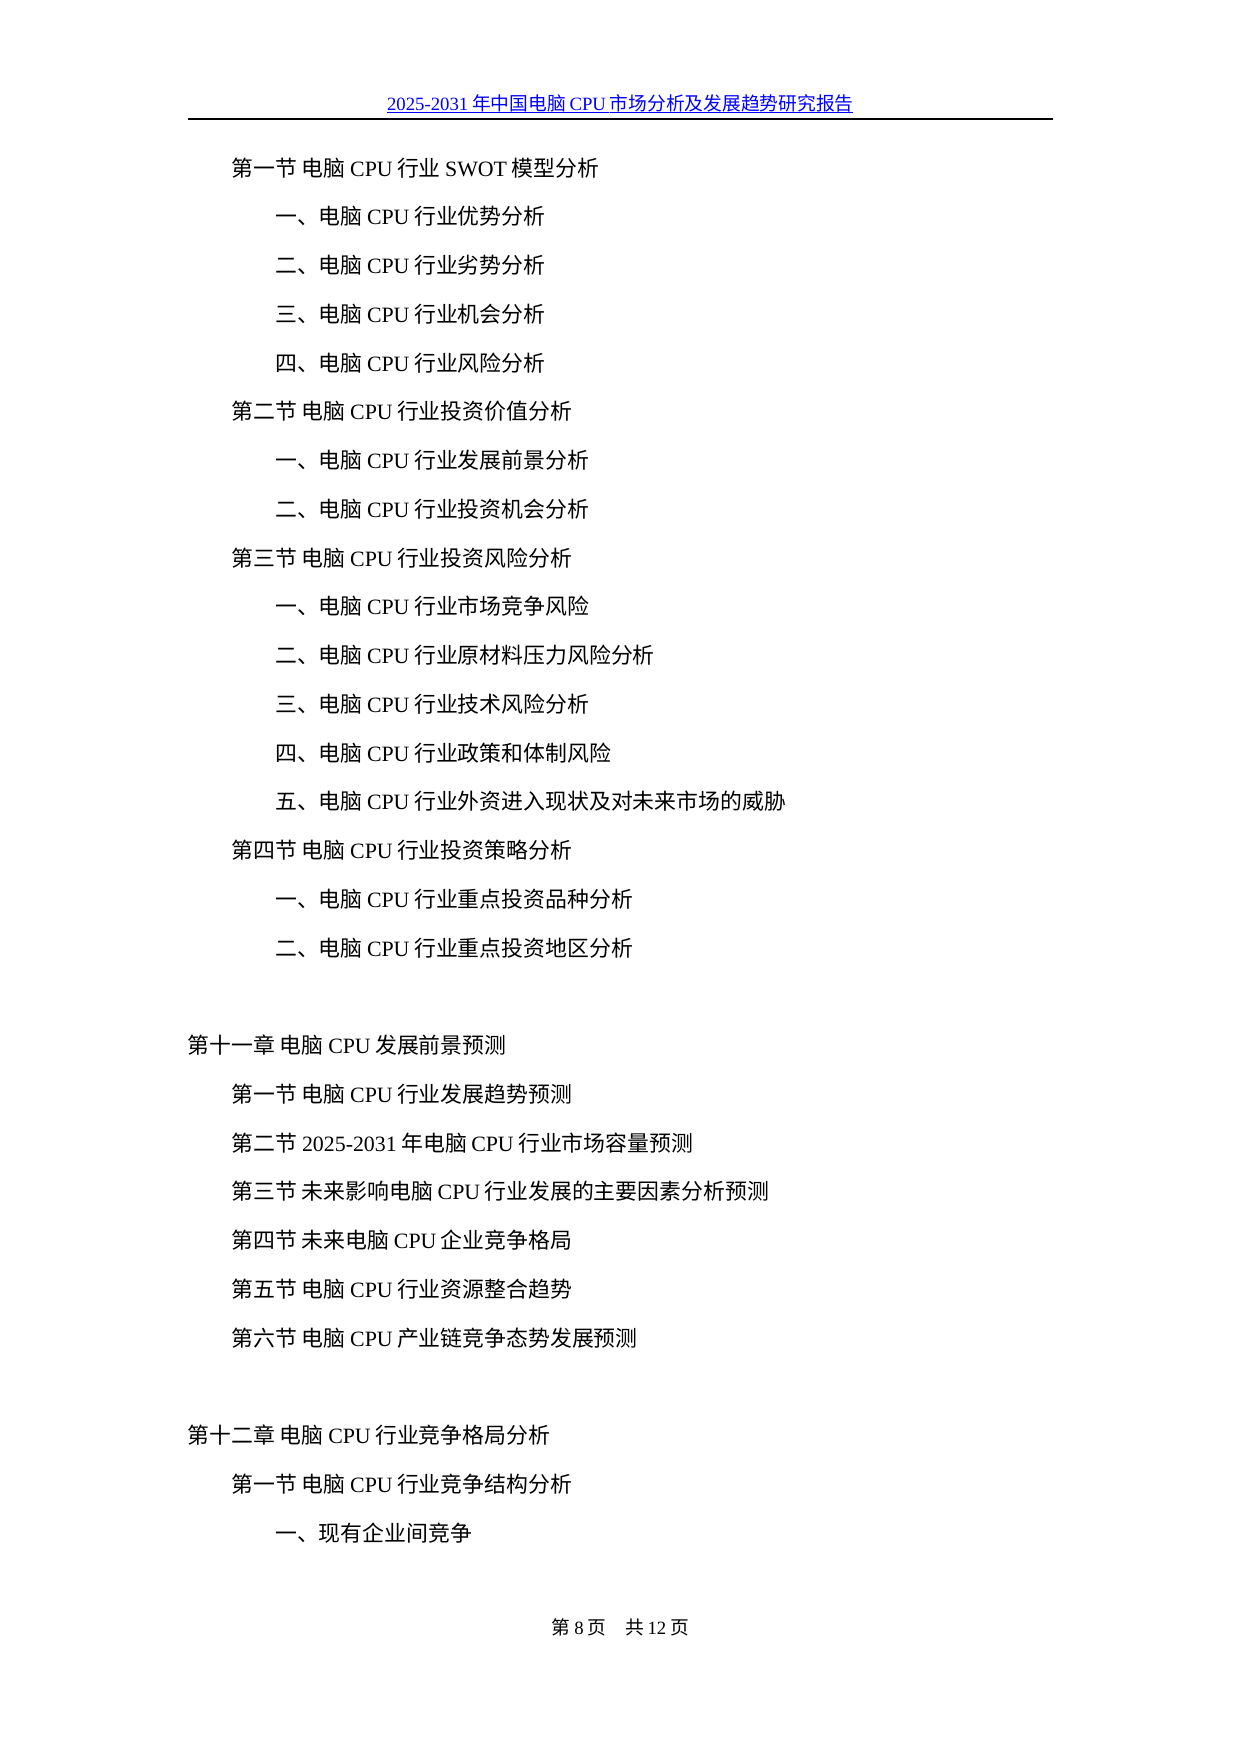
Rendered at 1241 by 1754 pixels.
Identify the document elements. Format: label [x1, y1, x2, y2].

text [187, 150, 1053, 1548]
